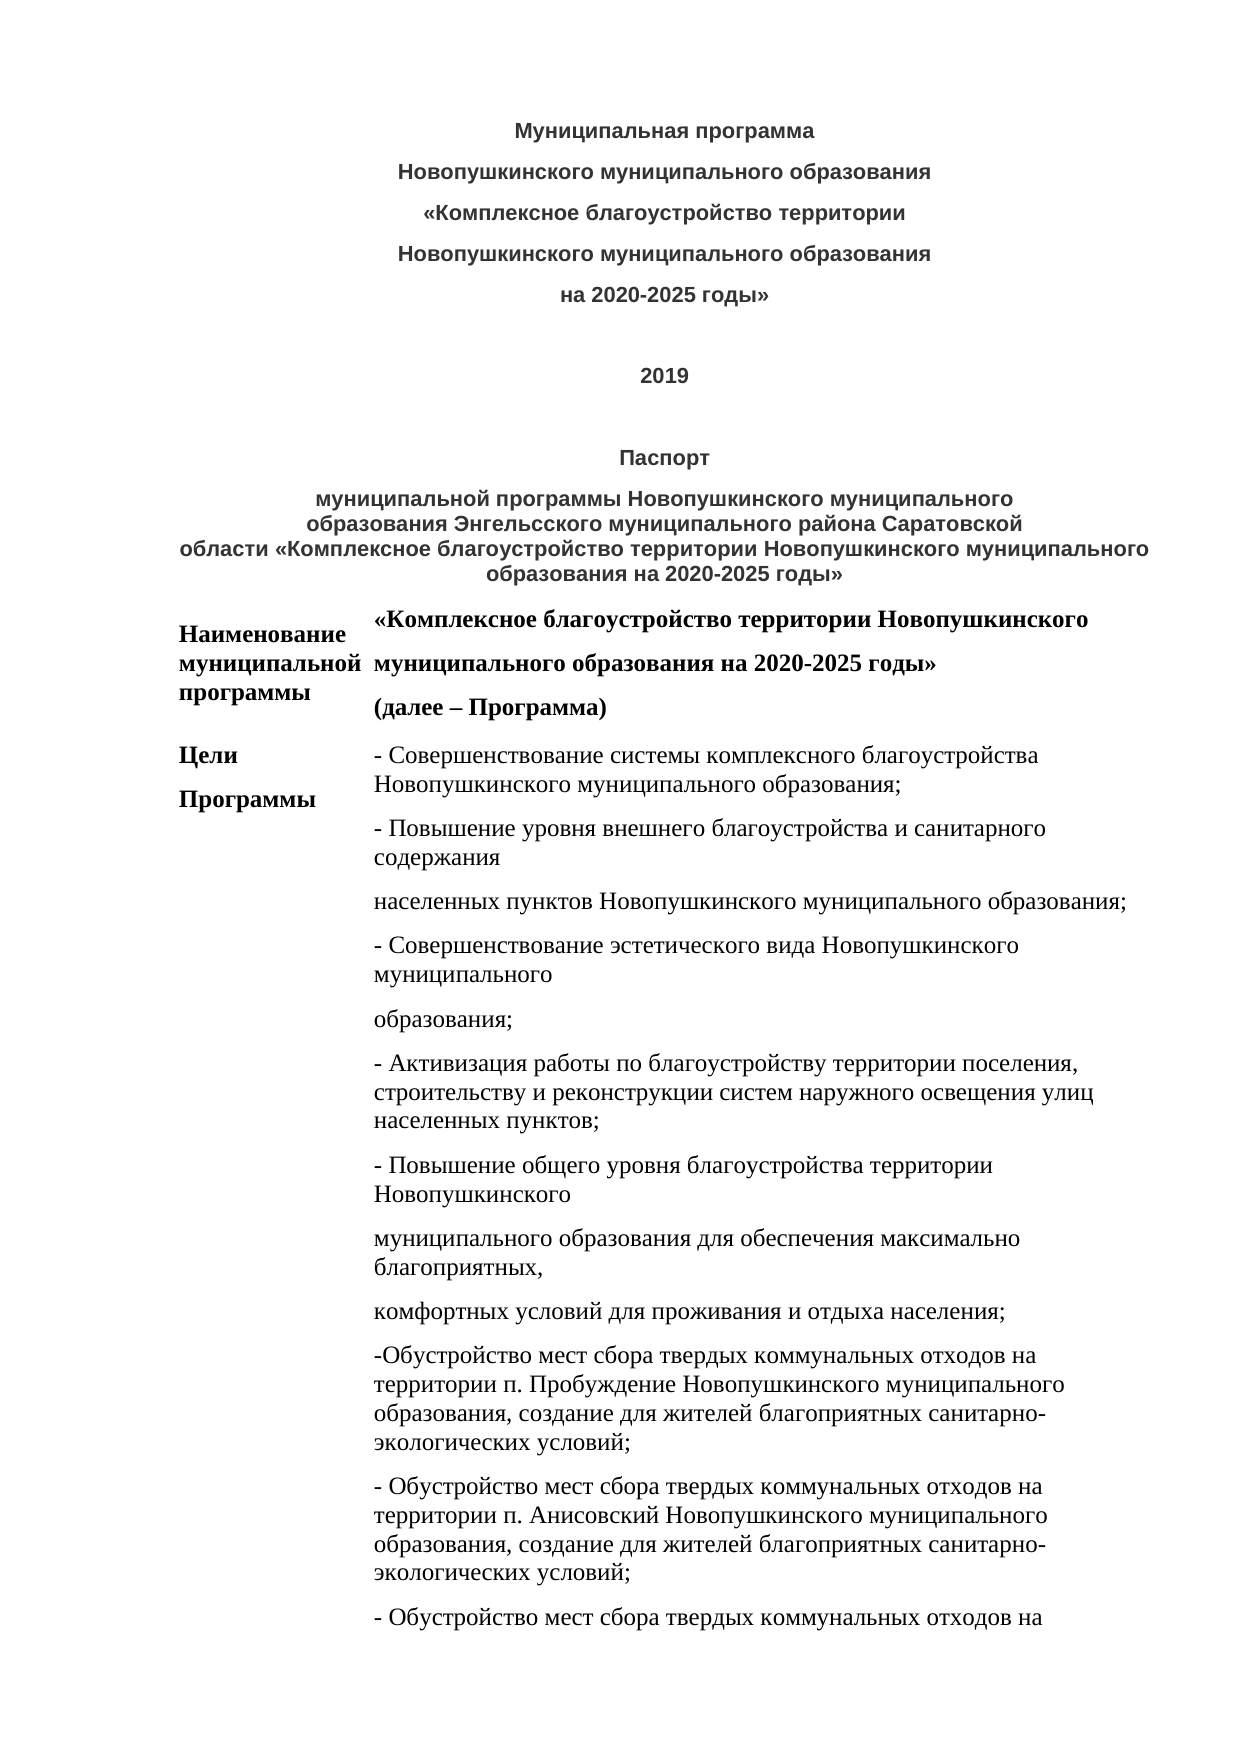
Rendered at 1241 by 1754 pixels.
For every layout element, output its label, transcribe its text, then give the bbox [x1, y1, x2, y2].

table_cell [372, 738, 1152, 1632]
table_header Наименование муниципальной программы [177, 602, 372, 738]
table_cell Цели Программы [177, 738, 372, 1632]
text 2019 [177, 363, 1152, 388]
text Новопушкинского муниципального образования [177, 159, 1152, 184]
text Новопушкинского муниципального образования [177, 241, 1152, 266]
text Муниципальная программа [177, 118, 1152, 143]
table_header «Комплексное благоустройство территории Новопушкинского муниципального образования на 2020-2025 годы» (далее – Программа) [372, 602, 1152, 738]
text «Комплексное благоустройство территории [177, 200, 1152, 225]
text Паспорт [177, 445, 1152, 470]
text муниципальной программы Новопушкинского муниципального образования Энгельсского муниципального района Саратовской области «Комплексное благоустройство территории Новопушкинского муниципального образования на 2020-2025 годы» [177, 486, 1152, 586]
text на 2020-2025 годы» [177, 281, 1152, 307]
